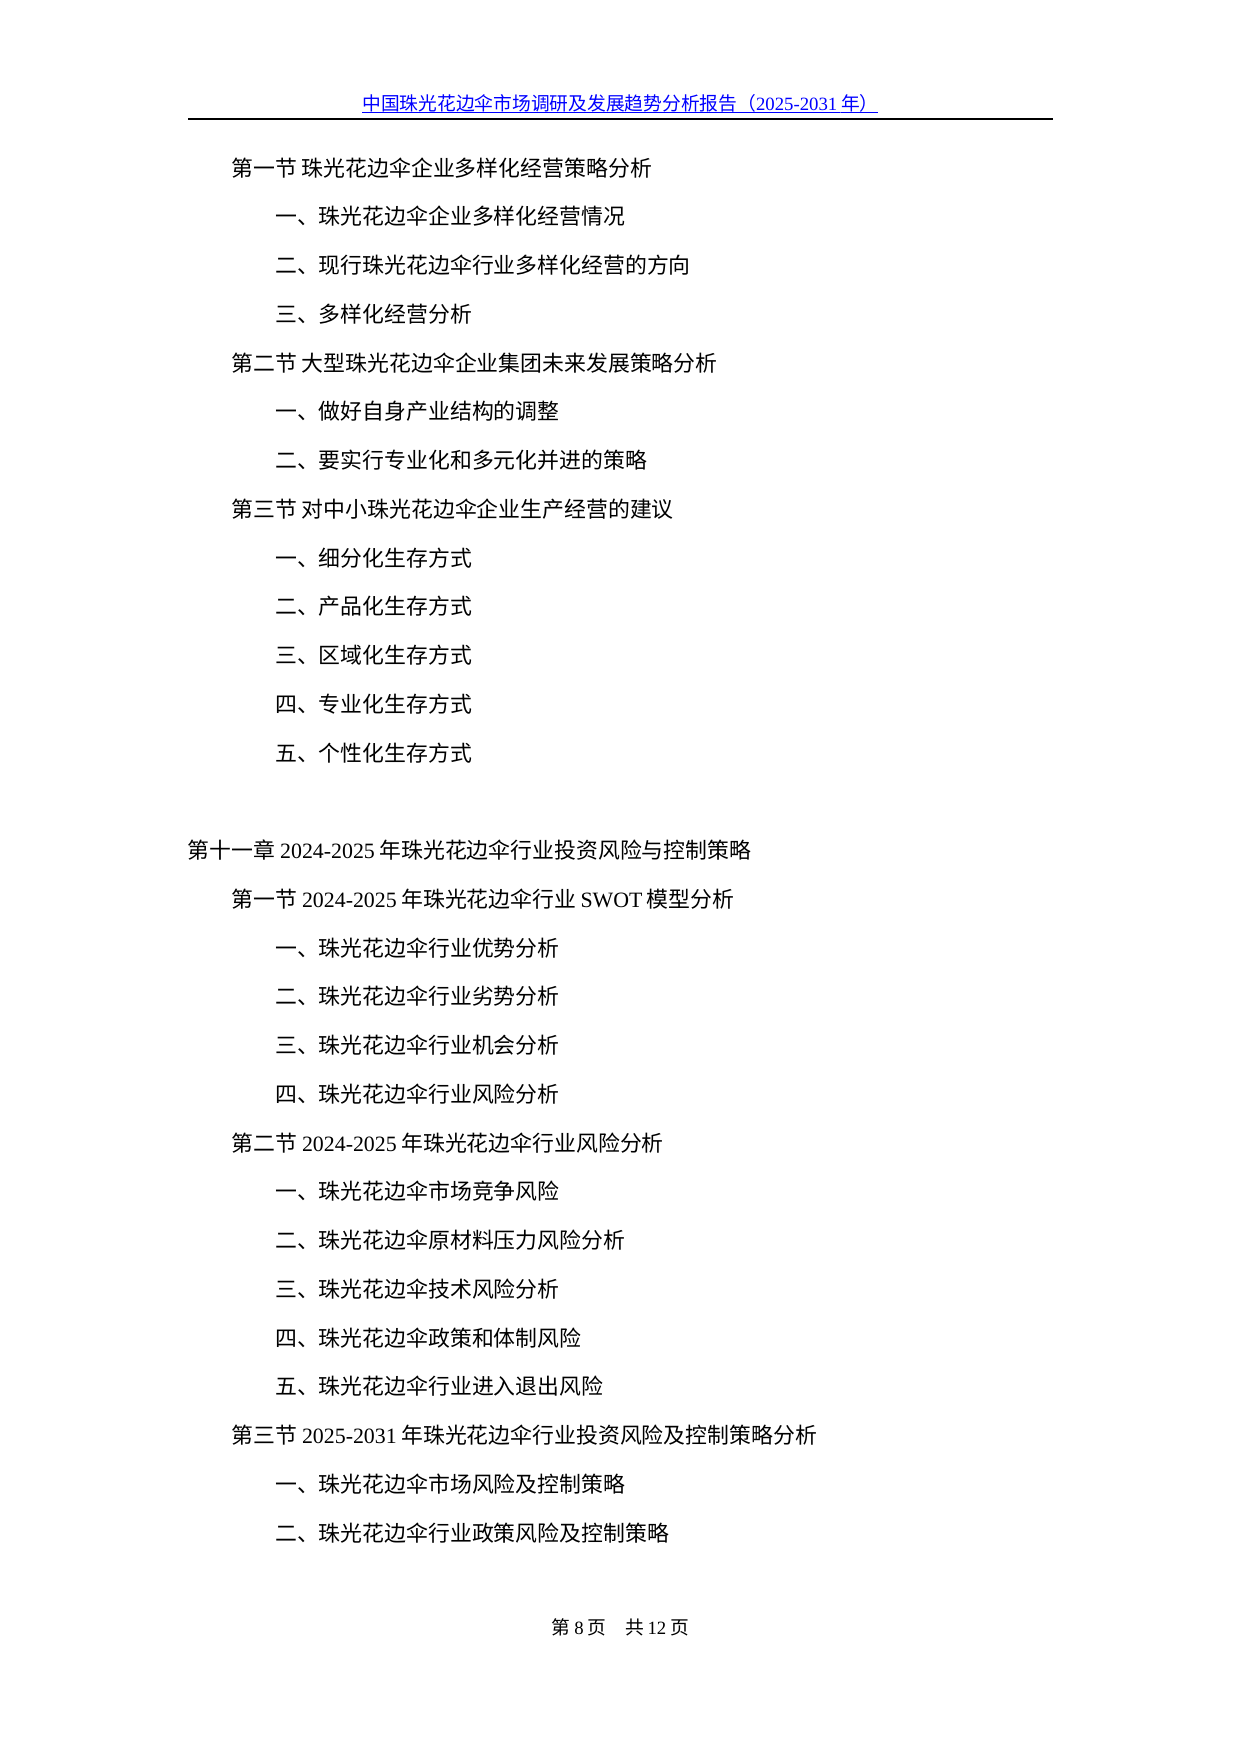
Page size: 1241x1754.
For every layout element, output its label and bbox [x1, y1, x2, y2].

text [187, 150, 1053, 1548]
